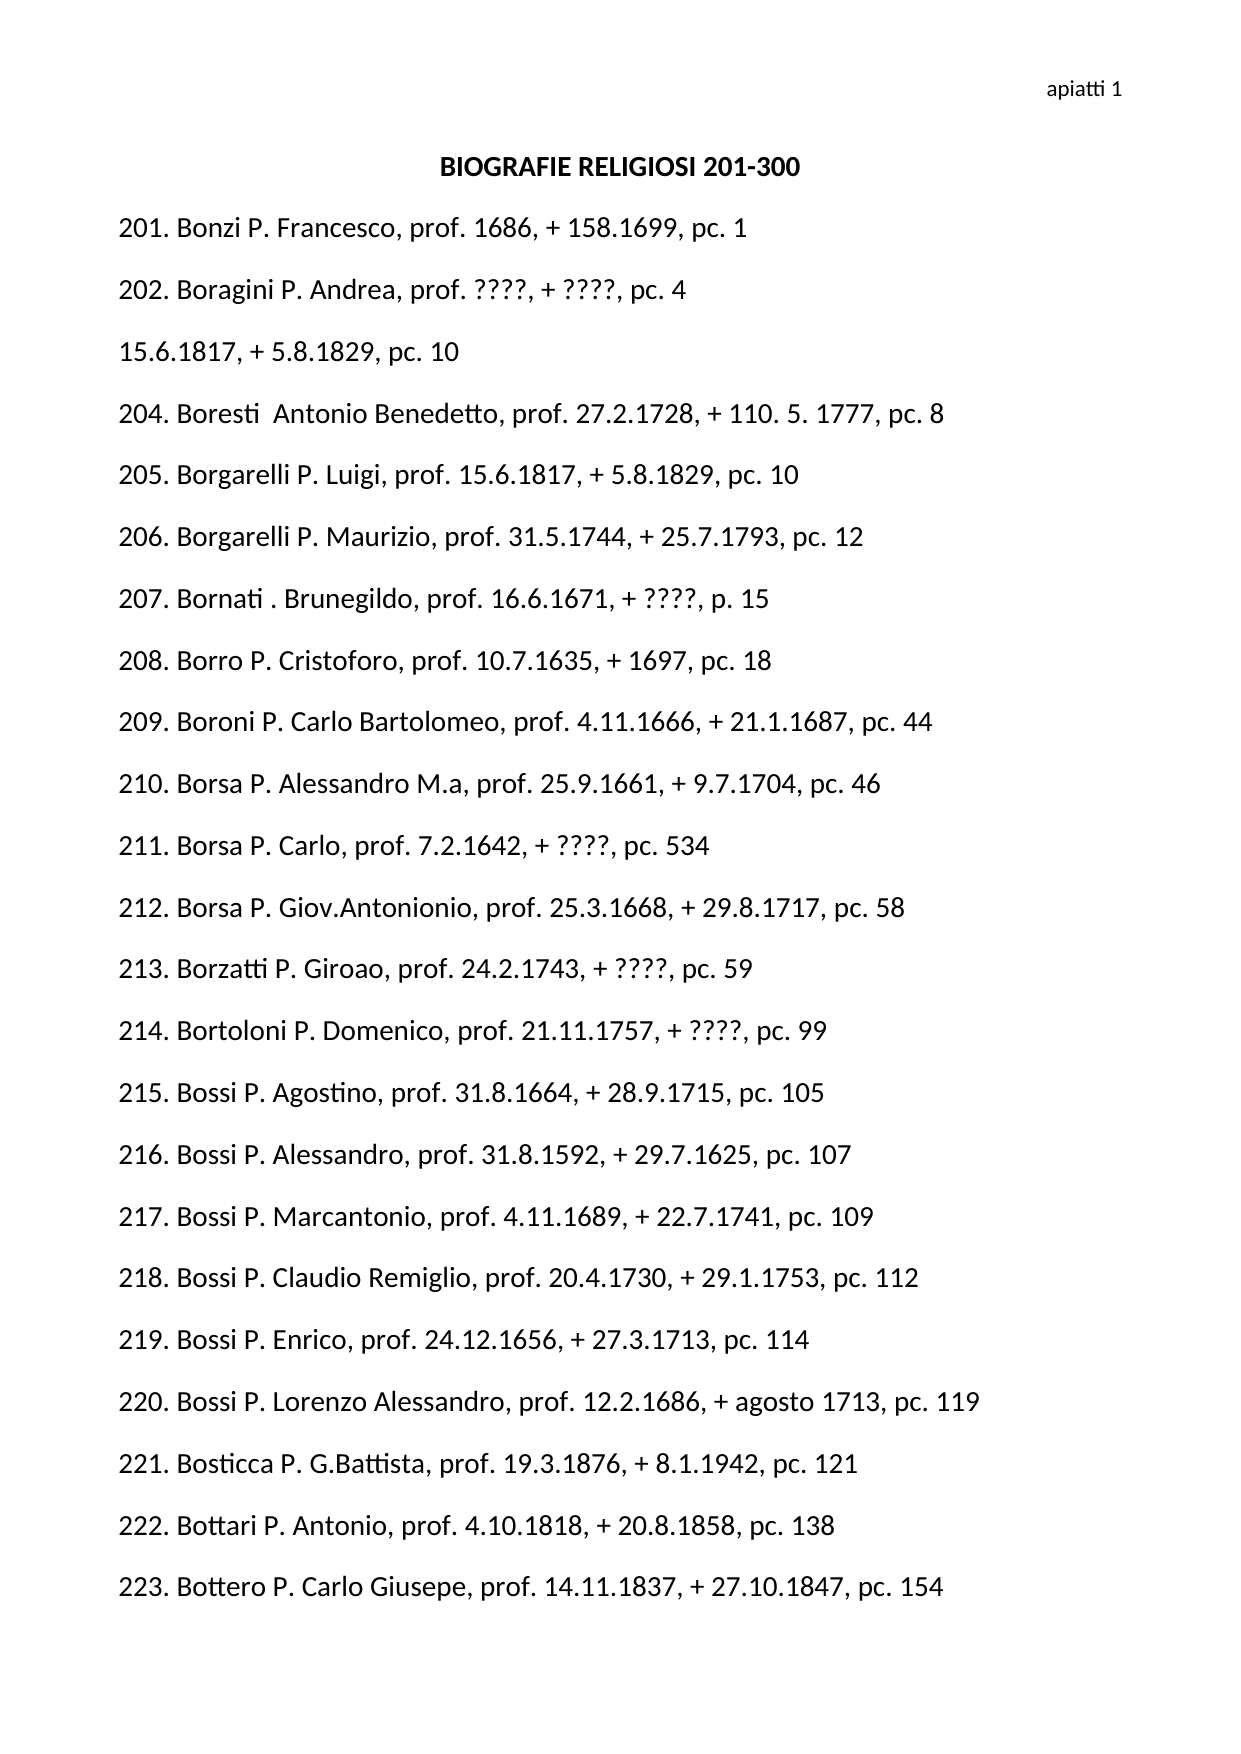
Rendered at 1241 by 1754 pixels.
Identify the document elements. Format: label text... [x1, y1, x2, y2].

text 208. Borro P. Cristoforo, prof. 10.7.1635, + 1697, pc. 18 [118, 642, 1122, 677]
text 213. Borzatti P. Giroao, prof. 24.2.1743, + ????, pc. 59 [118, 951, 1122, 986]
text 211. Borsa P. Carlo, prof. 7.2.1642, + ????, pc. 534 [118, 827, 1122, 863]
text 223. Bottero P. Carlo Giusepe, prof. 14.11.1837, + 27.10.1847, pc. 154 [118, 1568, 1122, 1604]
text 220. Bossi P. Lorenzo Alessandro, prof. 12.2.1686, + agosto 1713, pc. 119 [118, 1383, 1122, 1419]
text BIOGRAFIE RELIGIOSI 201-300 [118, 148, 1122, 183]
text 207. Bornati . Brunegildo, prof. 16.6.1671, + ????, p. 15 [118, 580, 1122, 616]
text 205. Borgarelli P. Luigi, prof. 15.6.1817, + 5.8.1829, pc. 10 [118, 456, 1122, 492]
text 210. Borsa P. Alessandro M.a, prof. 25.9.1661, + 9.7.1704, pc. 46 [118, 765, 1122, 801]
text 15.6.1817, + 5.8.1829, pc. 10 [118, 333, 1122, 368]
text 212. Borsa P. Giov.Antonionio, prof. 25.3.1668, + 29.8.1717, pc. 58 [118, 889, 1122, 924]
text 215. Bossi P. Agostino, prof. 31.8.1664, + 28.9.1715, pc. 105 [118, 1074, 1122, 1110]
text 218. Bossi P. Claudio Remiglio, prof. 20.4.1730, + 29.1.1753, pc. 112 [118, 1259, 1122, 1295]
text 219. Bossi P. Enrico, prof. 24.12.1656, + 27.3.1713, pc. 114 [118, 1321, 1122, 1357]
text 214. Bortoloni P. Domenico, prof. 21.11.1757, + ????, pc. 99 [118, 1012, 1122, 1048]
text 216. Bossi P. Alessandro, prof. 31.8.1592, + 29.7.1625, pc. 107 [118, 1136, 1122, 1172]
text 221. Bosticca P. G.Battista, prof. 19.3.1876, + 8.1.1942, pc. 121 [118, 1445, 1122, 1480]
text 206. Borgarelli P. Maurizio, prof. 31.5.1744, + 25.7.1793, pc. 12 [118, 518, 1122, 554]
text 209. Boroni P. Carlo Bartolomeo, prof. 4.11.1666, + 21.1.1687, pc. 44 [118, 703, 1122, 739]
text 217. Bossi P. Marcantonio, prof. 4.11.1689, + 22.7.1741, pc. 109 [118, 1198, 1122, 1233]
text 201. Bonzi P. Francesco, prof. 1686, + 158.1699, pc. 1 [118, 209, 1122, 245]
text 204. Boresti Antonio Benedetto, prof. 27.2.1728, + 110. 5. 1777, pc. 8 [118, 395, 1122, 430]
text 222. Bottari P. Antonio, prof. 4.10.1818, + 20.8.1858, pc. 138 [118, 1507, 1122, 1542]
text 202. Boragini P. Andrea, prof. ????, + ????, pc. 4 [118, 271, 1122, 307]
